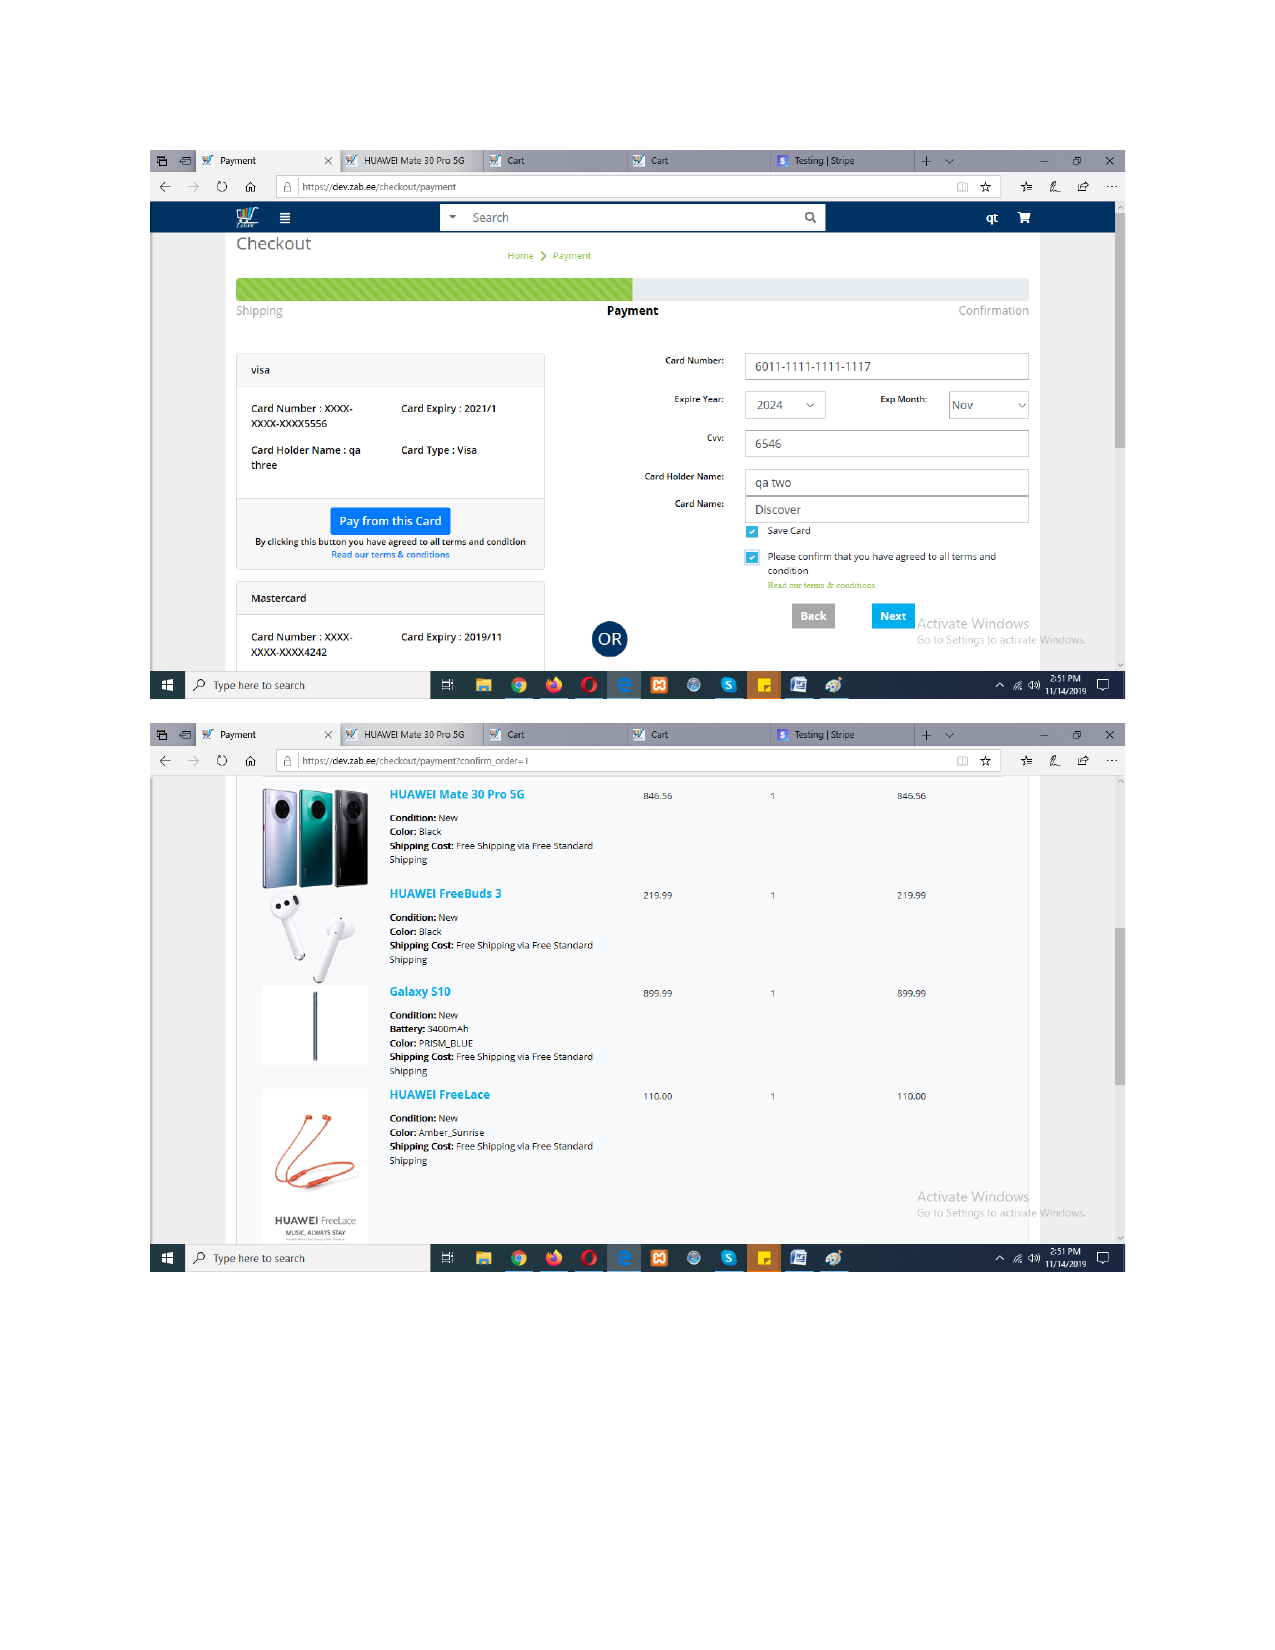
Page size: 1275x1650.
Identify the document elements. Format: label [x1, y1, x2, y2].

picture [150, 150, 1125, 699]
picture [150, 723, 1125, 1272]
